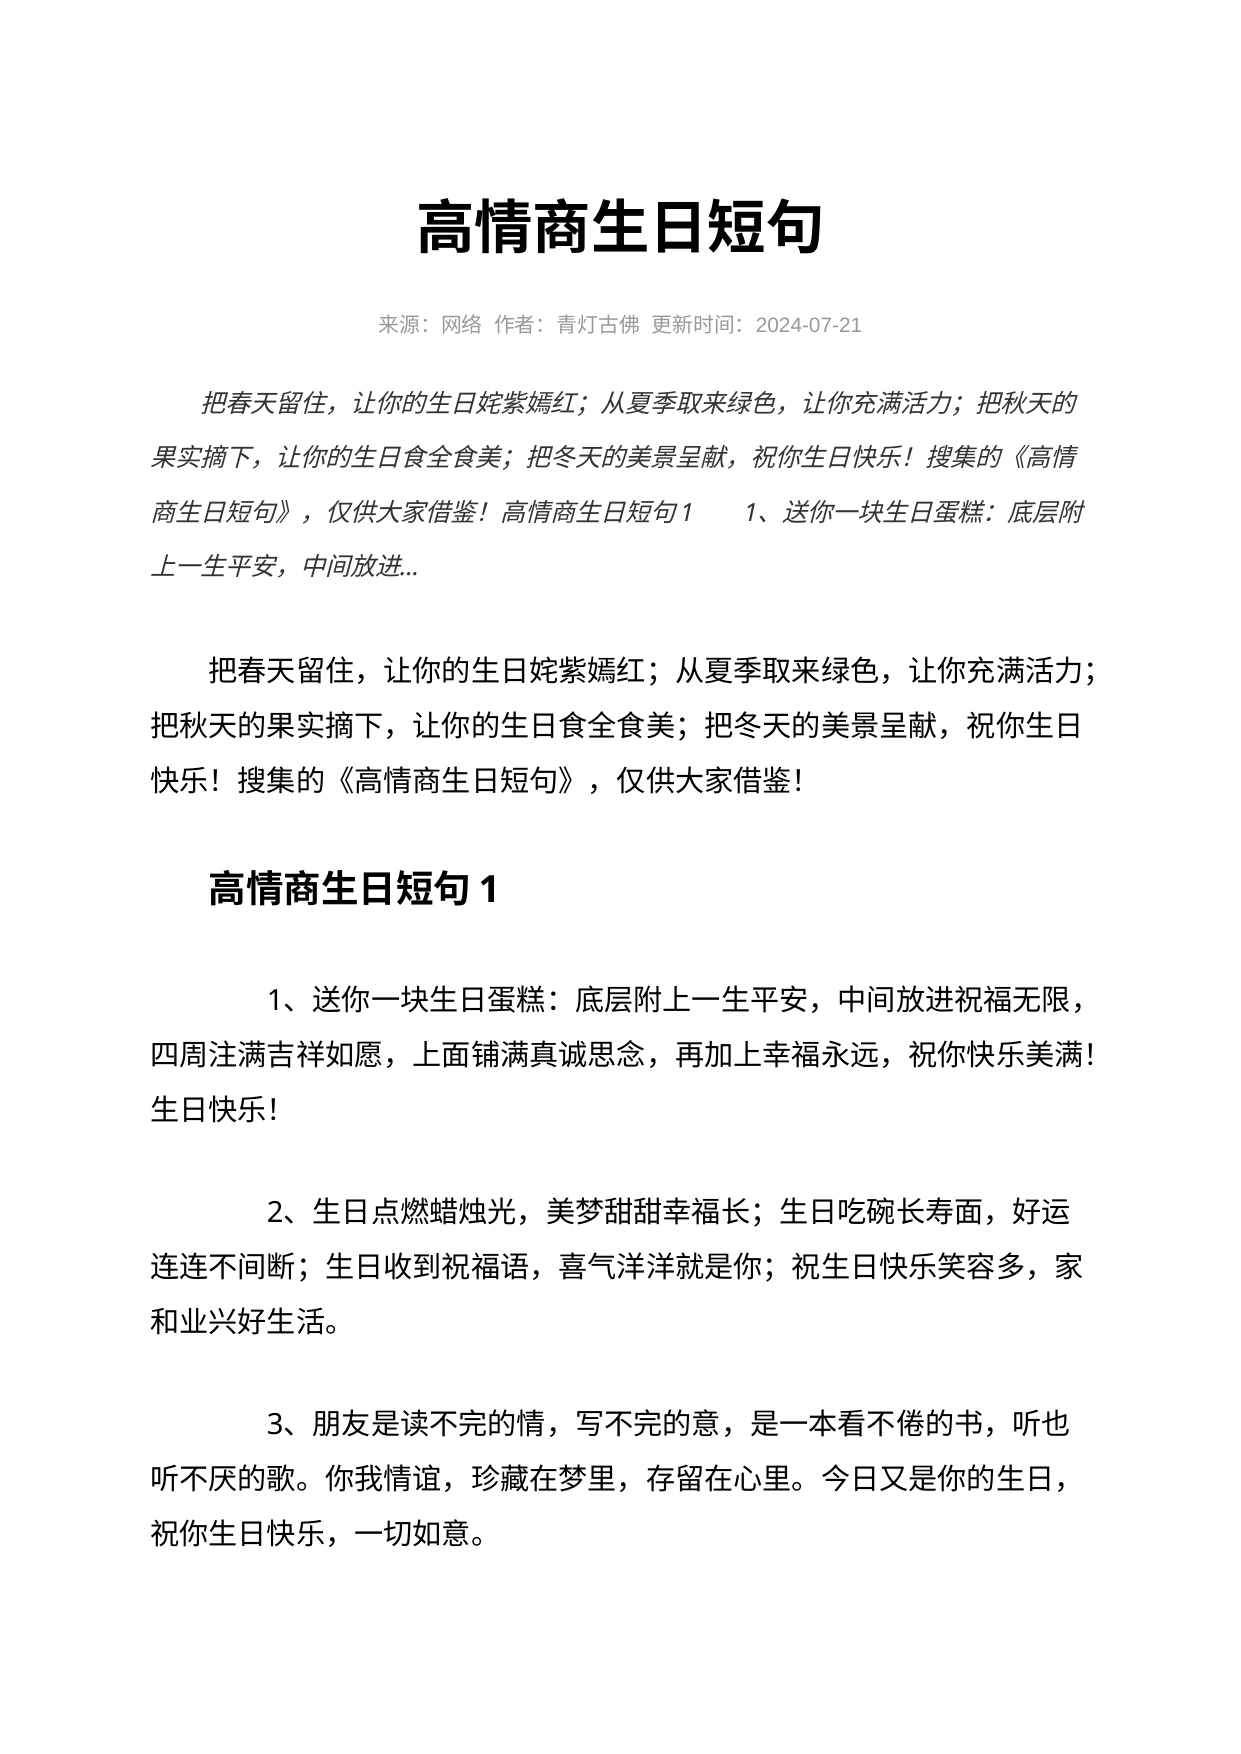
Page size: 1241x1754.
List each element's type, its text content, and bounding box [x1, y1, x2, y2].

text 1、送你一块生日蛋糕：底层附上一生平安，中间放进祝福无限，四周注满吉祥如愿，上面铺满真诚思念，再加上幸福永远，祝你快乐美满！生日快乐！ [150, 977, 1090, 1129]
text 2、生日点燃蜡烛光，美梦甜甜幸福长；生日吃碗长寿面，好运连连不间断；生日收到祝福语，喜气洋洋就是你；祝生日快乐笑容多，家和业兴好生活。 [150, 1189, 1090, 1341]
subtitle 高情商生日短句 [150, 181, 1090, 266]
text 把春天留住，让你的生日姹紫嫣红；从夏季取来绿色，让你充满活力；把秋天的果实摘下，让你的生日食全食美；把冬天的美景呈献，祝你生日快乐！搜集的《高情商生日短句》，仅供大家借鉴！高情商生日短句1 1、送你一块生日蛋糕：底层附上一生平安，中间放进... [150, 383, 1090, 583]
text 来源：网络 作者：青灯古佛 更新时间：2024-07-21 [150, 313, 1090, 337]
text 把春天留住，让你的生日姹紫嫣红；从夏季取来绿色，让你充满活力；把秋天的果实摘下，让你的生日食全食美；把冬天的美景呈献，祝你生日快乐！搜集的《高情商生日短句》，仅供大家借鉴！ [150, 648, 1090, 800]
text 高情商生日短句1 [150, 859, 1090, 914]
text 3、朋友是读不完的情，写不完的意，是一本看不倦的书，听也听不厌的歌。你我情谊，珍藏在梦里，存留在心里。今日又是你的生日，祝你生日快乐，一切如意。 [150, 1400, 1090, 1552]
